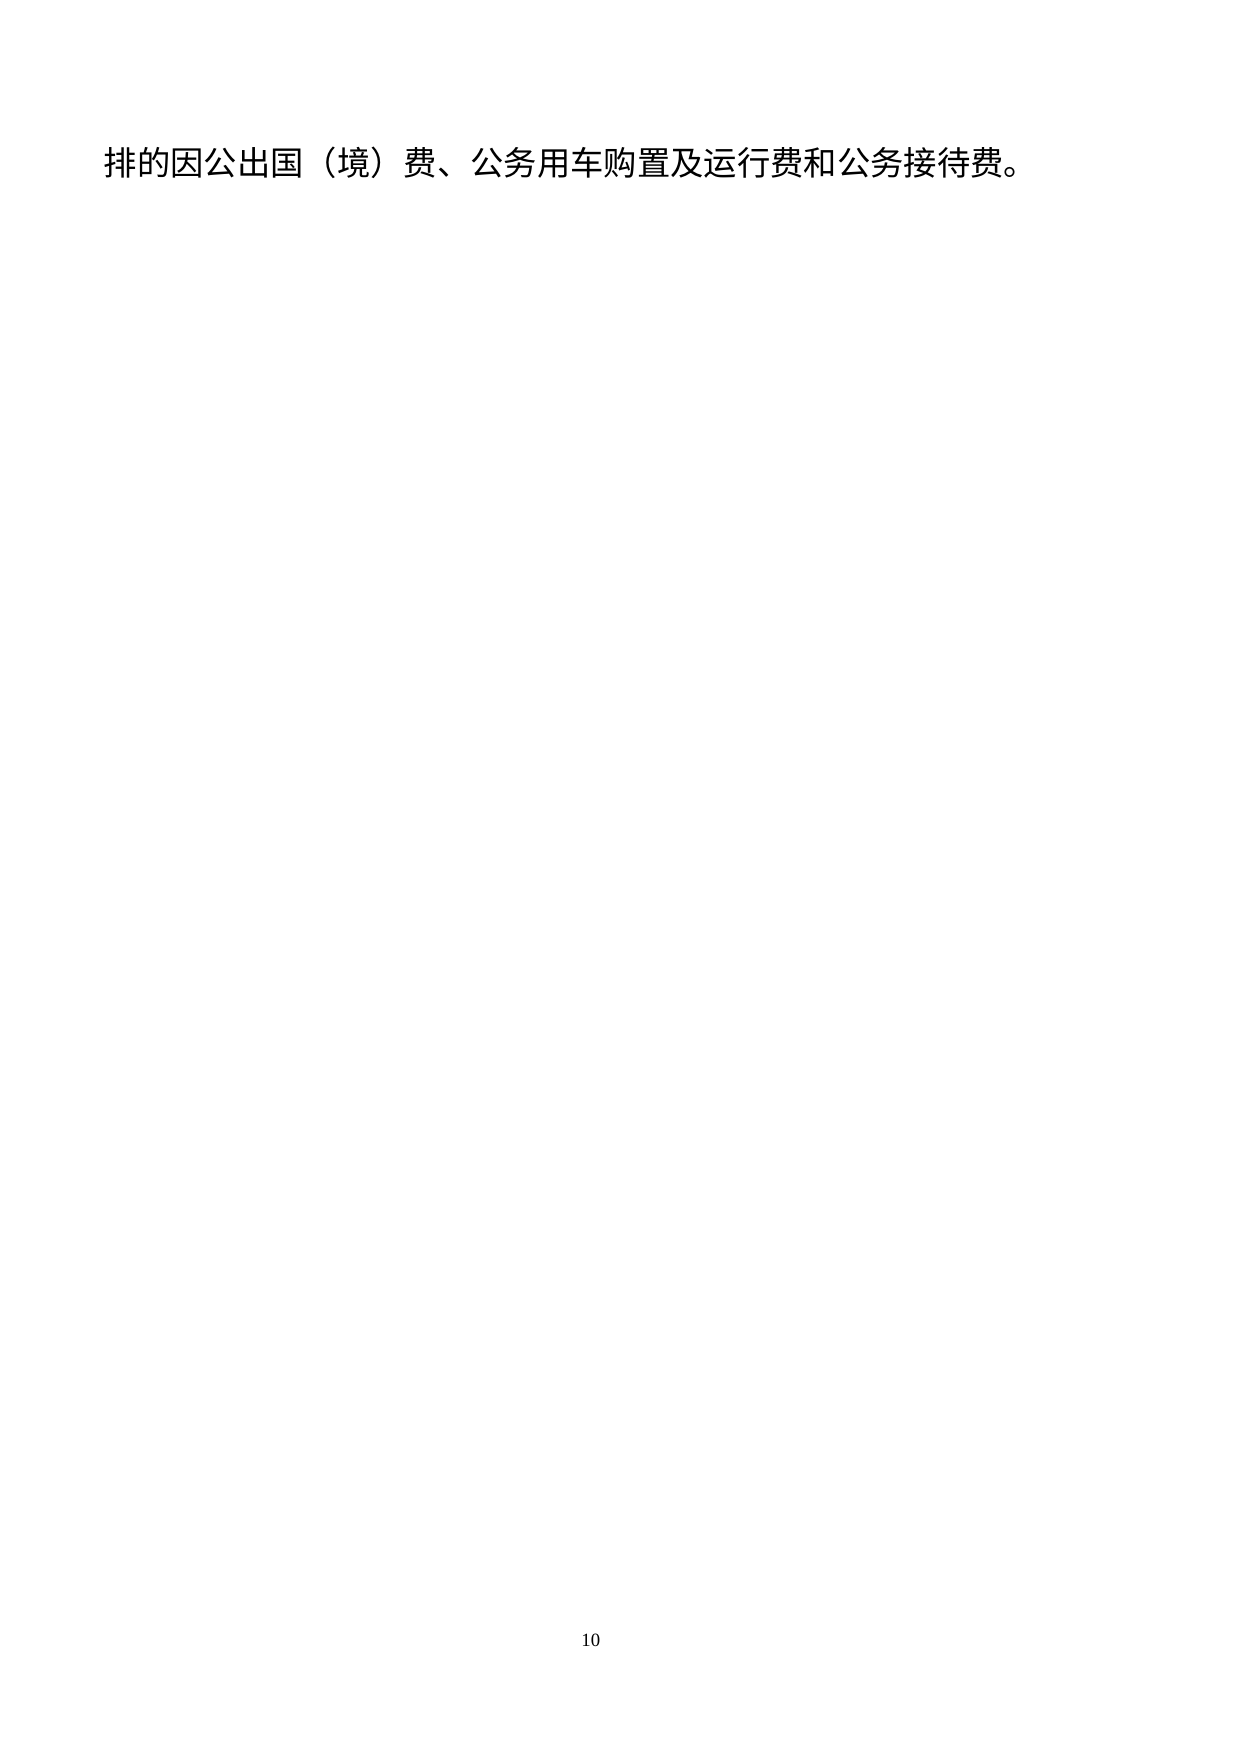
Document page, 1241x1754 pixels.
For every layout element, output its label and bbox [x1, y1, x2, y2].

text [103, 128, 1078, 193]
